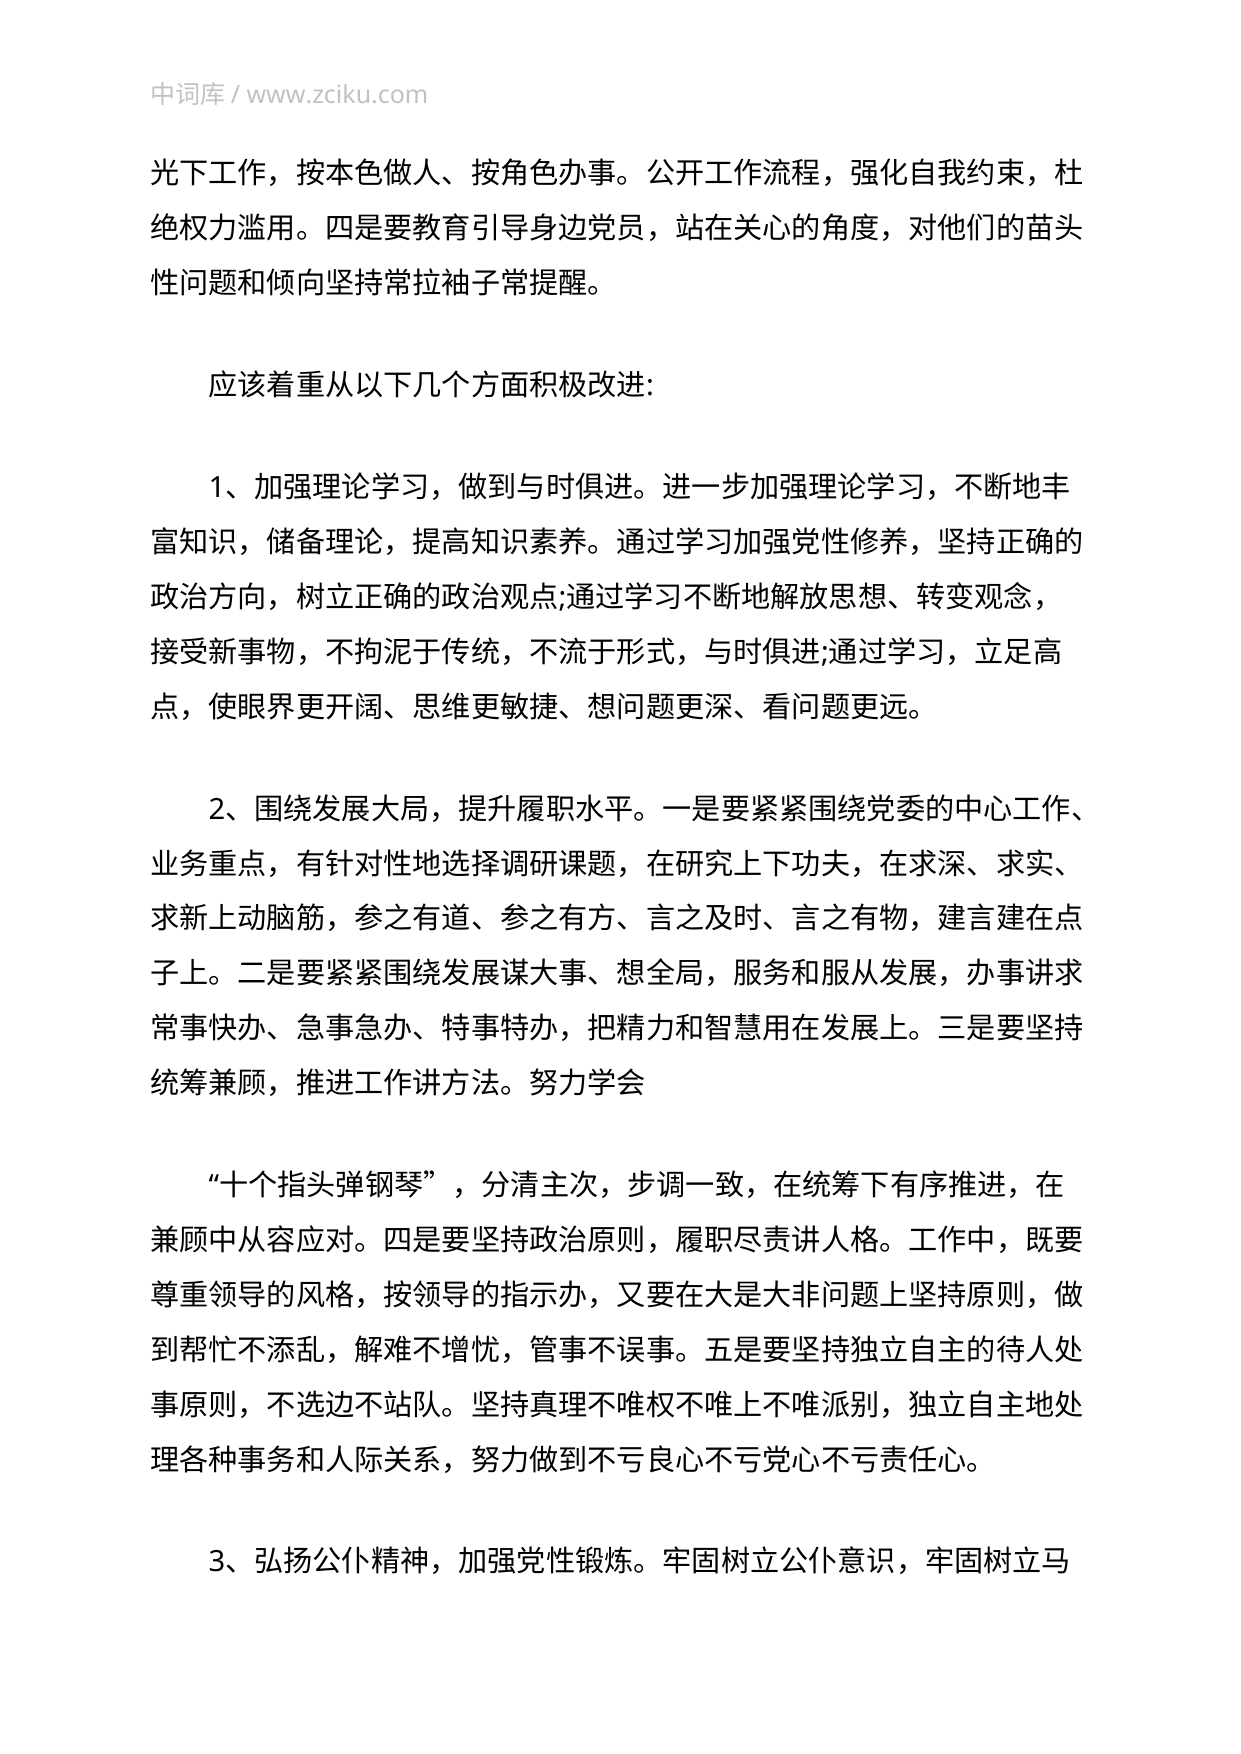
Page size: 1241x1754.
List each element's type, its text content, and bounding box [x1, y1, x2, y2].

text 1、加强理论学习，做到与时俱进。进一步加强理论学习，不断地丰富知识，储备理论，提高知识素养。通过学习加强党性修养，坚持正确的政治方向，树立正确的政治观点;通过学习不断地解放思想、转变观念，接受新事物，不拘泥于传统，不流于形式，与时俱进;通过学习，立足高点，使眼界更开阔、思维更敏捷、想问题更深、看问题更远。 [150, 463, 1090, 726]
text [150, 1538, 1090, 1580]
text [150, 150, 1090, 302]
text 应该着重从以下几个方面积极改进: [150, 362, 1090, 404]
text 2、围绕发展大局，提升履职水平。一是要紧紧围绕党委的中心工作、业务重点，有针对性地选择调研课题，在研究上下功夫，在求深、求实、求新上动脑筋，参之有道、参之有方、言之及时、言之有物，建言建在点子上。二是要紧紧围绕发展谋大事、想全局，服务和服从发展，办事讲求常事快办、急事急办、特事特办，把精力和智慧用在发展上。三是要坚持统筹兼顾，推进工作讲方法。努力学会 [150, 785, 1090, 1102]
text “十个指头弹钢琴”，分清主次，步调一致，在统筹下有序推进，在兼顾中从容应对。四是要坚持政治原则，履职尽责讲人格。工作中，既要尊重领导的风格，按领导的指示办，又要在大是大非问题上坚持原则，做到帮忙不添乱，解难不增忧，管事不误事。五是要坚持独立自主的待人处事原则，不选边不站队。坚持真理不唯权不唯上不唯派别，独立自主地处理各种事务和人际关系，努力做到不亏良心不亏党心不亏责任心。 [150, 1162, 1090, 1478]
